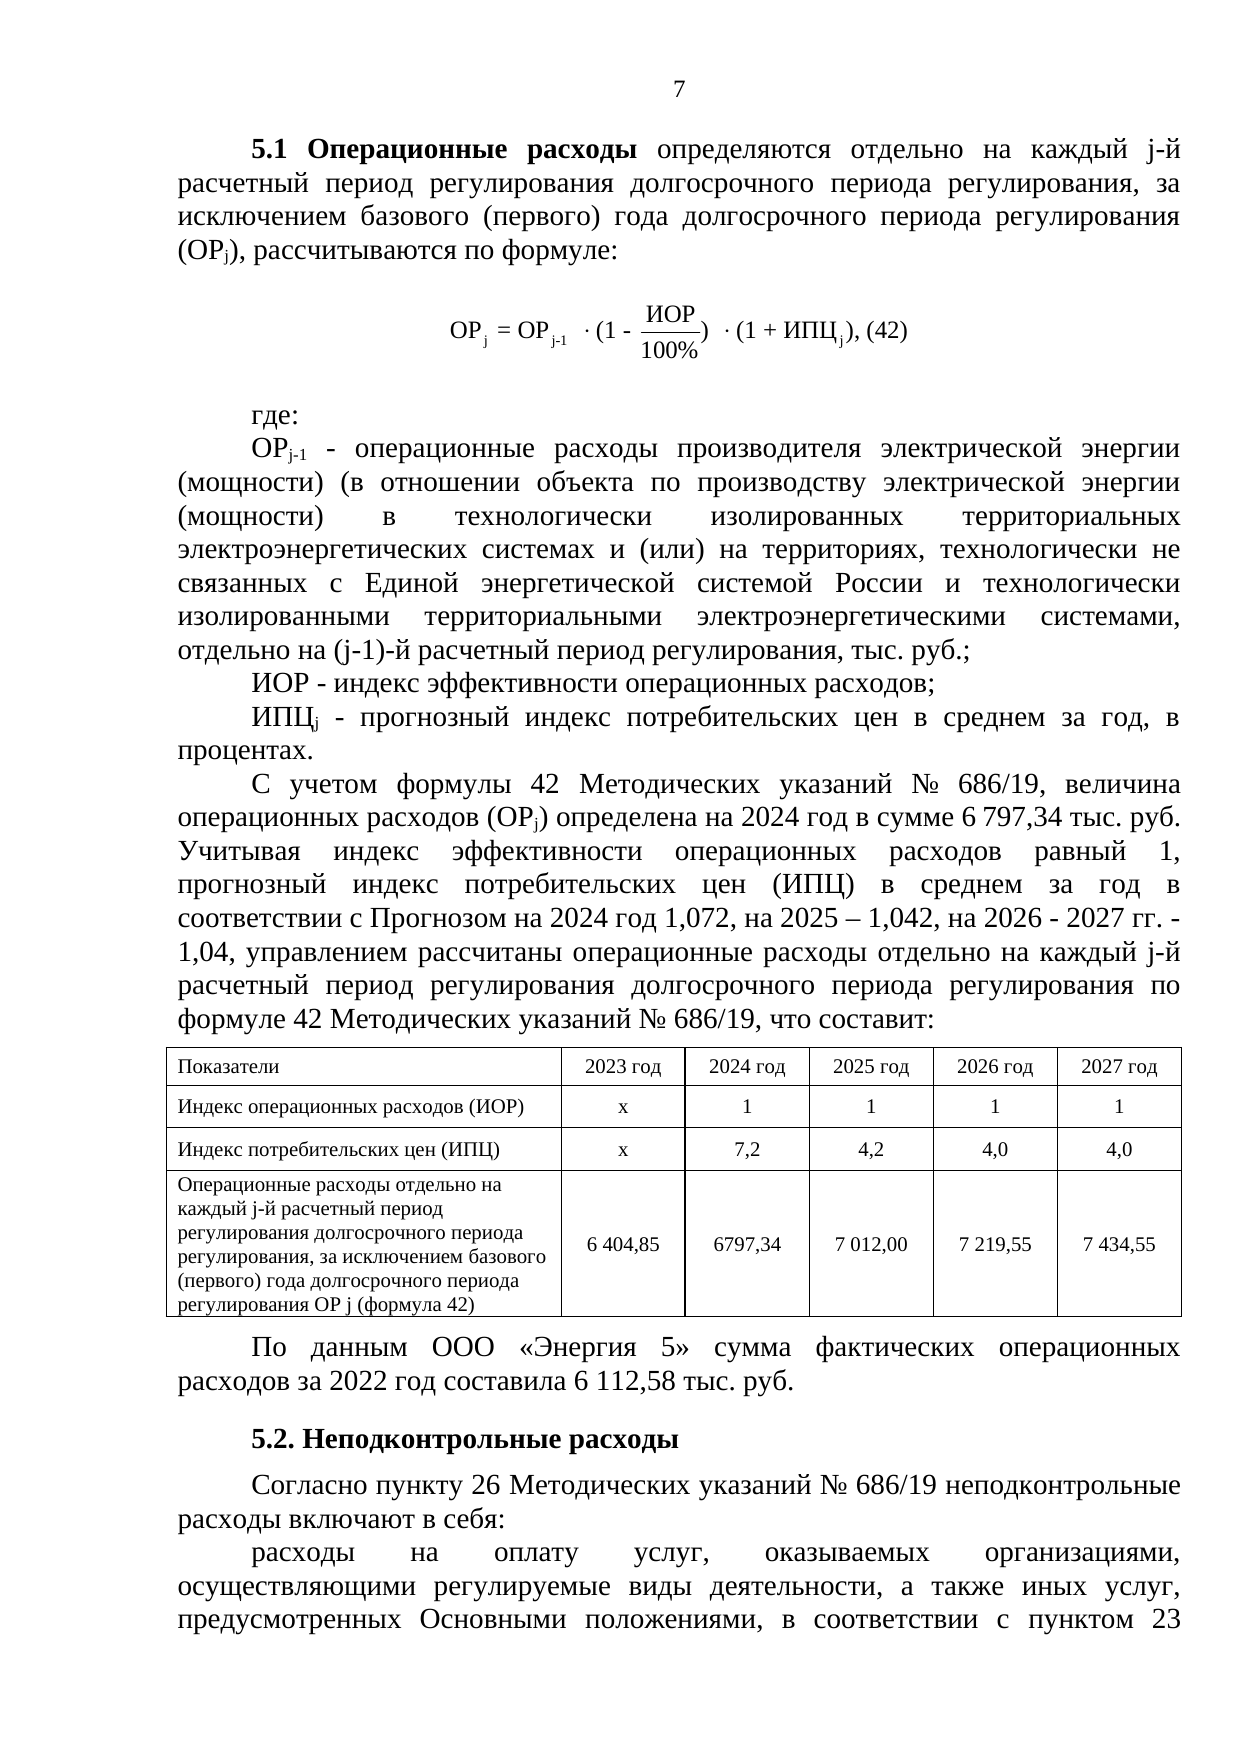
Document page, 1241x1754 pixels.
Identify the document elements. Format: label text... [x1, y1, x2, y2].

table_cell 6797,34 [686, 1171, 809, 1316]
text По данным ООО «Энергия 5» сумма фактических операционных расходов за 2022 год составила 6 112,58 тыс. руб. [177, 1329, 1181, 1396]
table_cell 7,2 [686, 1128, 809, 1170]
text С учетом формулы 42 Методических указаний № 686/19, величина операционных расходов (ОРj) определена на 2024 год в сумме 6 797,34 тыс. руб. Учитывая индекс эффективности операционных расходов равный 1, прогнозный индекс потребительских цен (ИПЦ) в среднем за год в соответствии с Прогнозом на 2024 год 1,072, на 2025 – 1,042, на 2026 - 2027 гг. - 1,04, управлением рассчитаны операционные расходы отдельно на каждый j-й расчетный период регулирования долгосрочного периода регулирования по формуле 42 Методических указаний № 686/19, что составит: [177, 766, 1181, 1034]
table_cell 1 [934, 1086, 1057, 1127]
table_cell 1 [686, 1086, 809, 1127]
table_cell 7 434,55 [1058, 1171, 1181, 1316]
table_cell Индекс операционных расходов (ИОР) [167, 1086, 561, 1127]
table_header 2024 год [686, 1048, 809, 1084]
text 5.2. Неподконтрольные расходы [177, 1421, 1181, 1455]
text ОРj-1 - операционные расходы производителя электрической энергии (мощности) (в отношении объекта по производству электрической энергии (мощности) в технологически изолированных территориальных электроэнергетических системах и (или) на территориях, технологически не связанных с Единой энергетической системой России и технологически изолированными территориальными электроэнергетическими системами, отдельно на (j-1)-й расчетный период регулирования, тыс. руб.; [177, 431, 1181, 665]
text где: [177, 397, 1181, 431]
table_cell 7 219,55 [934, 1171, 1057, 1316]
table_cell Операционные расходы отдельно на каждый j-й расчетный период регулирования долгосрочного периода регулирования, за исключением базового (первого) года долгосрочного периода регулирования ОР j (формула 42) [167, 1171, 561, 1316]
table_cell х [562, 1086, 684, 1127]
table_cell 4,2 [810, 1128, 933, 1170]
table_cell 1 [1058, 1086, 1181, 1127]
table_cell 4,0 [934, 1128, 1057, 1170]
table_header 2025 год [810, 1048, 933, 1084]
table_cell 7 012,00 [810, 1171, 933, 1316]
table_cell 6 404,85 [562, 1171, 684, 1316]
table_header 2026 год [934, 1048, 1057, 1084]
text ИОР - индекс эффективности операционных расходов; [177, 665, 1181, 699]
text Согласно пункту 26 Методических указаний № 686/19 неподконтрольные расходы включают в себя: [177, 1467, 1181, 1534]
table_header 2027 год [1058, 1048, 1181, 1084]
table_cell Индекс потребительских цен (ИПЦ) [167, 1128, 561, 1170]
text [177, 1534, 1181, 1635]
table_cell 1 [810, 1086, 933, 1127]
table_cell х [562, 1128, 684, 1170]
text ИПЦj - прогнозный индекс потребительских цен в среднем за год, в процентах. [177, 699, 1181, 766]
table_header Показатели [167, 1048, 561, 1084]
table_cell 4,0 [1058, 1128, 1181, 1170]
table_header 2023 год [562, 1048, 684, 1084]
list 5.1 Операционные расходы определяются отдельно на каждый j-й расчетный период регулирования долгосрочного периода регулирования, за исключением базового (первого) года долгосрочного периода регулирования (ОРj), рассчитываются по формуле: [177, 131, 1181, 266]
